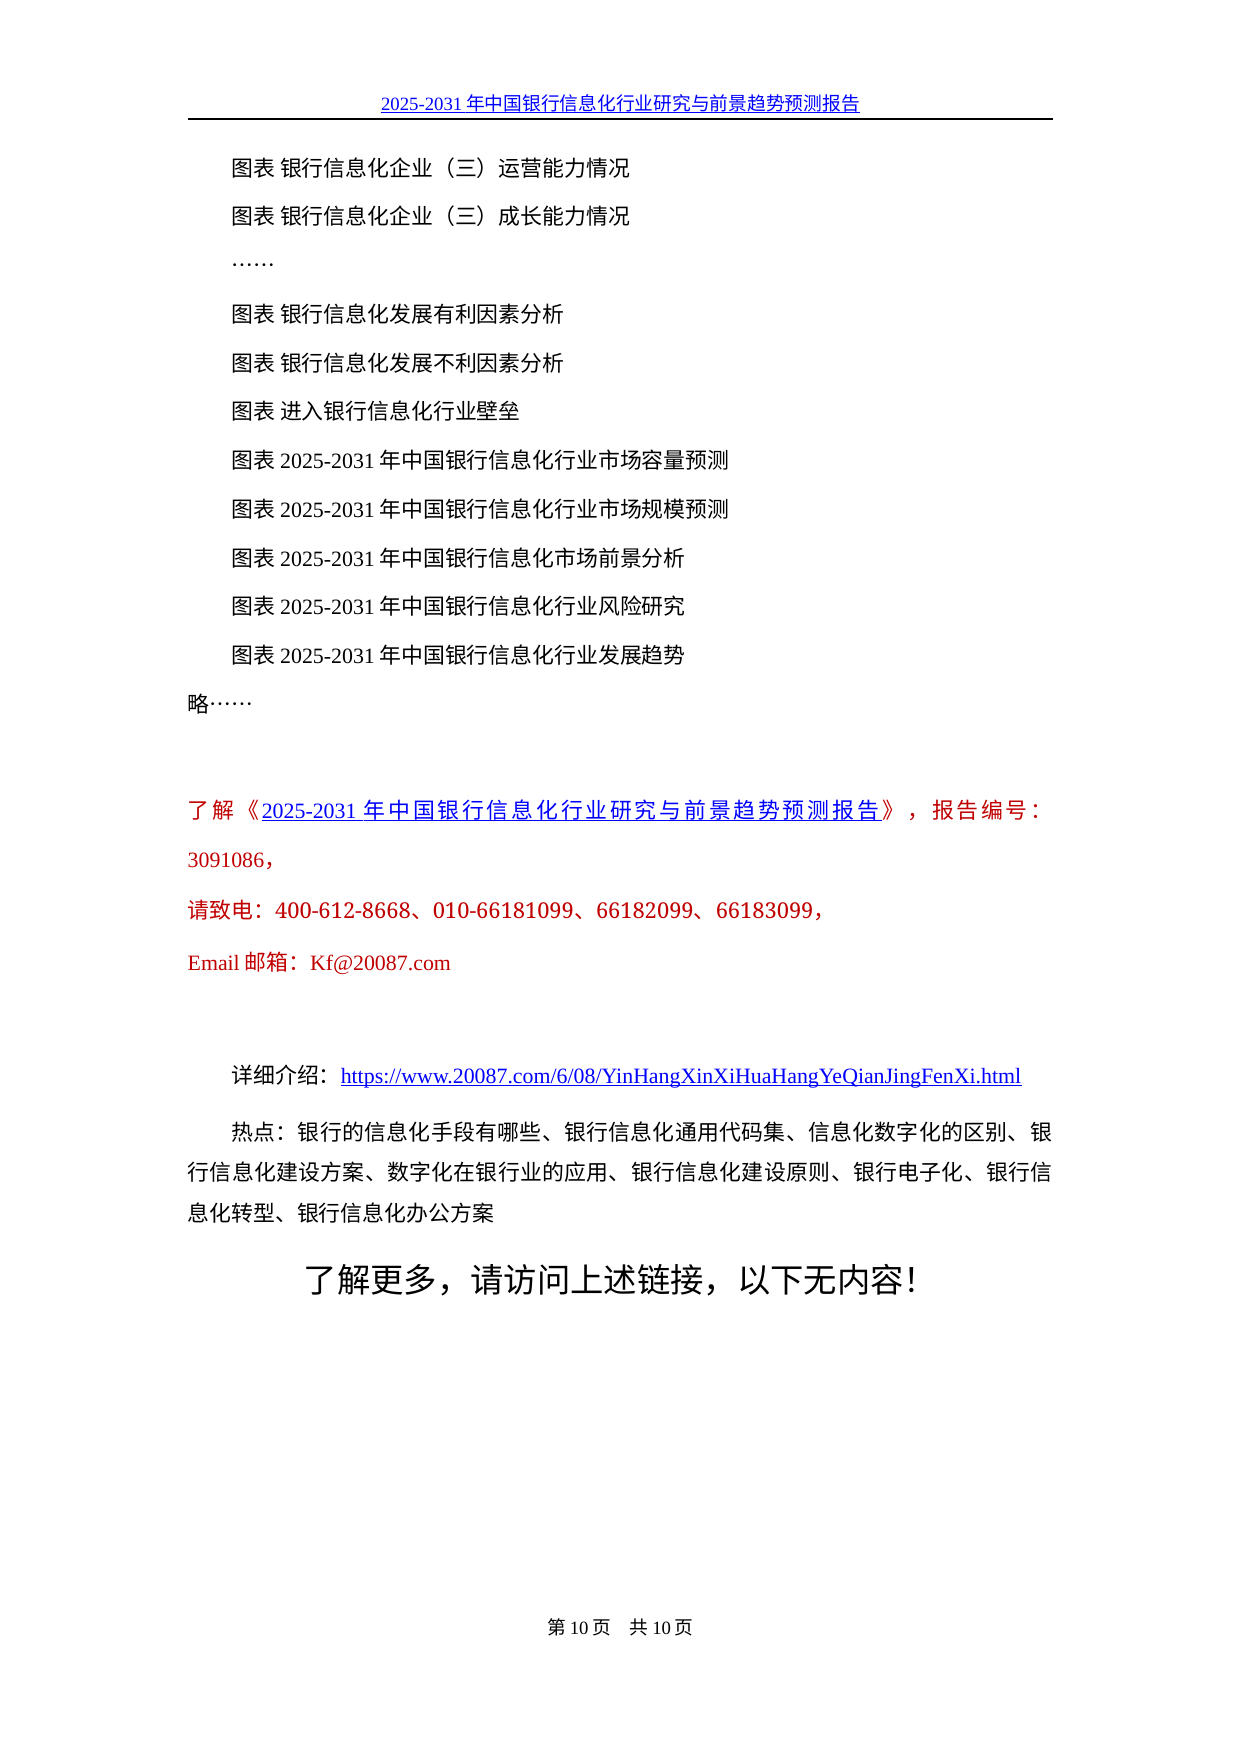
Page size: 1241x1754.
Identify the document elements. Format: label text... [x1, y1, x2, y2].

text 了解《2025-2031年中国银行信息化行业研究与前景趋势预测报告》，报告编号：3091086， [187, 793, 1053, 874]
text 详细介绍：https://www.20087.com/6/08/YinHangXinXiHuaHangYeQianJingFenXi.html [187, 1058, 1053, 1090]
text 请致电：400-612-8668、010-66181099、66182099、66183099， [187, 893, 1053, 926]
text 热点：银行的信息化手段有哪些、银行信息化通用代码集、信息化数字化的区别、银行信息化建设方案、数字化在银行业的应用、银行信息化建设原则、银行电子化、银行信息化转型、银行信息化办公方案 [187, 1114, 1053, 1228]
text Email邮箱：Kf@20087.com [187, 945, 1053, 977]
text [187, 150, 1053, 719]
title 了解更多，请访问上述链接，以下无内容！ [187, 1246, 1053, 1311]
